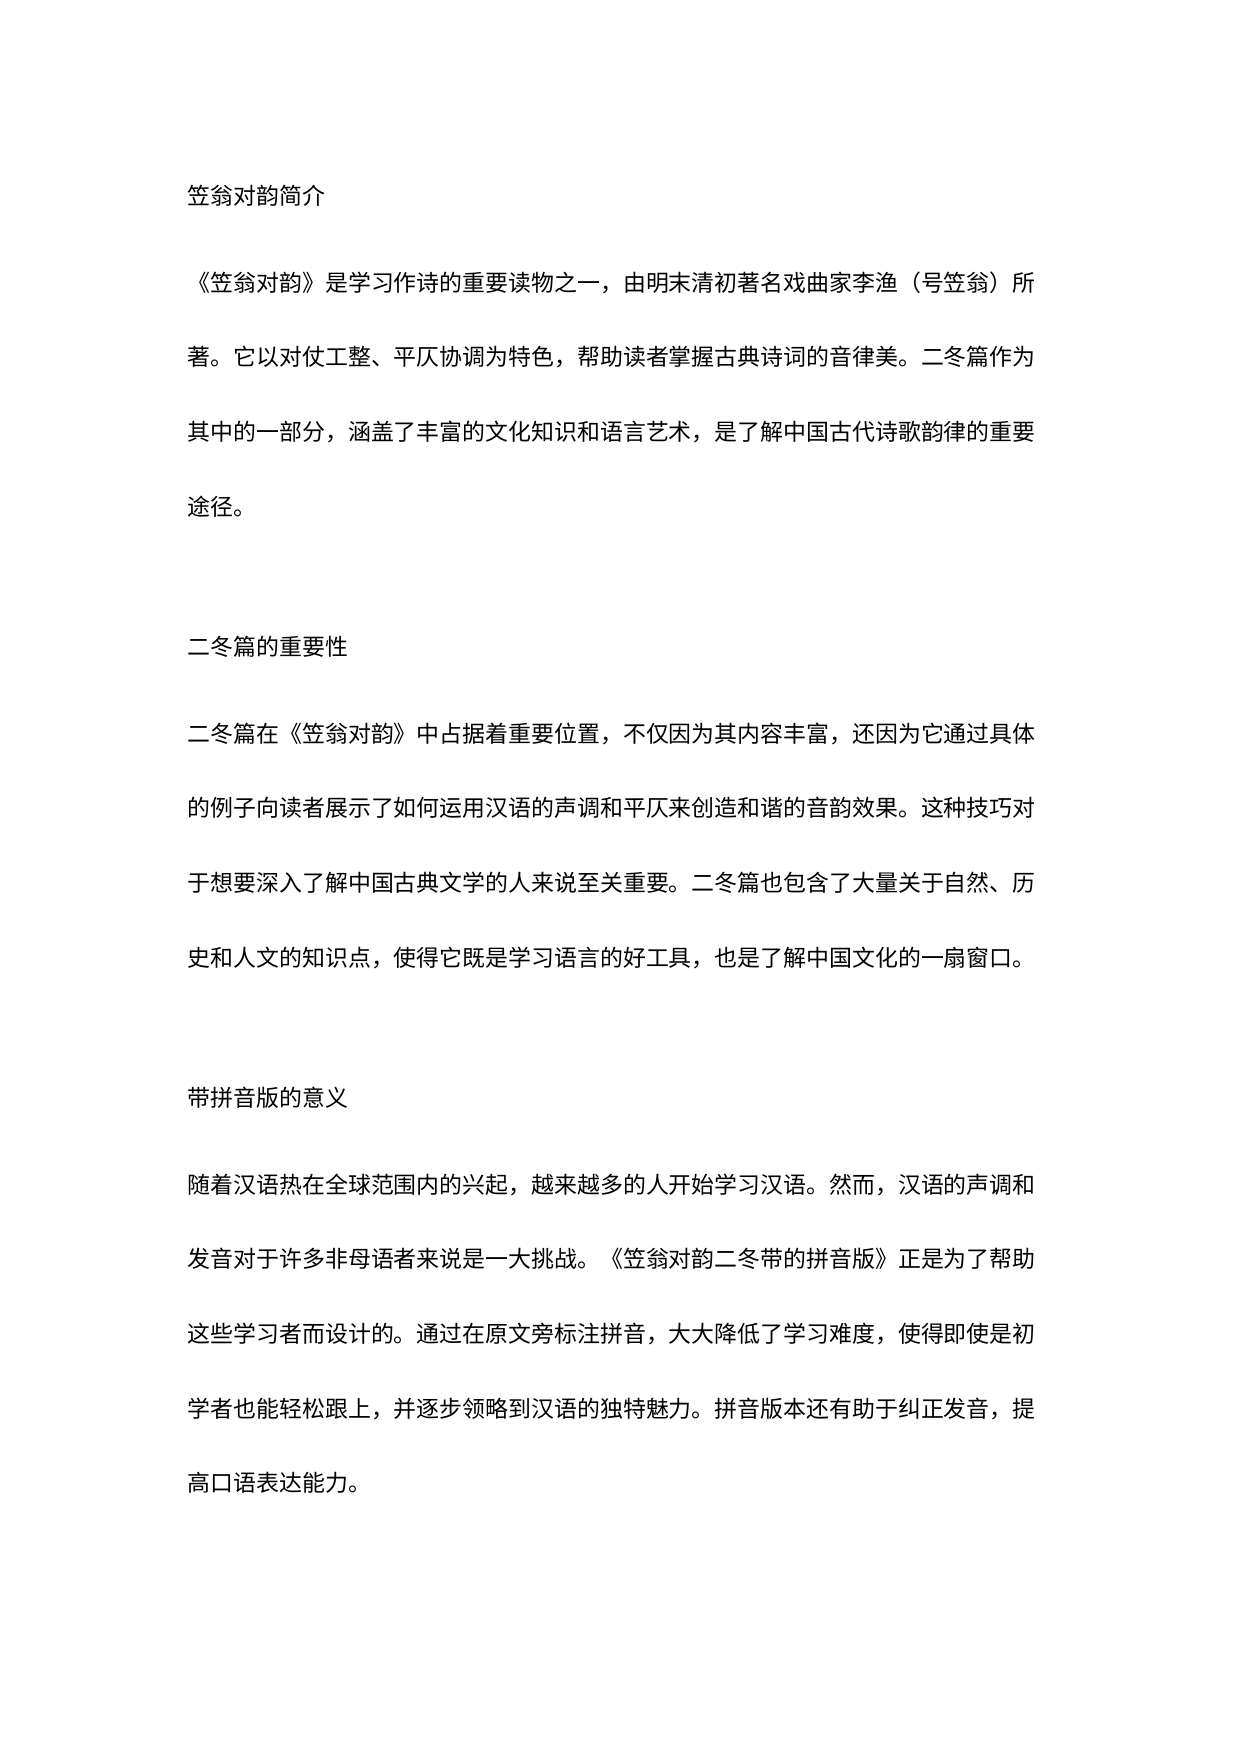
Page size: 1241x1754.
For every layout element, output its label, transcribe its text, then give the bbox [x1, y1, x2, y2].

text 随着汉语热在全球范围内的兴起，越来越多的人开始学习汉语。然而，汉语的声调和发音对于许多非母语者来说是一大挑战。《笠翁对韵二冬带的拼音版》正是为了帮助这些学习者而设计的。通过在原文旁标注拼音，大大降低了学习难度，使得即使是初学者也能轻松跟上，并逐步领略到汉语的独特魅力。拼音版本还有助于纠正发音，提高口语表达能力。 [187, 1151, 1053, 1514]
text 二冬篇在《笠翁对韵》中占据着重要位置，不仅因为其内容丰富，还因为它通过具体的例子向读者展示了如何运用汉语的声调和平仄来创造和谐的音韵效果。这种技巧对于想要深入了解中国古典文学的人来说至关重要。二冬篇也包含了大量关于自然、历史和人文的知识点，使得它既是学习语言的好工具，也是了解中国文化的一扇窗口。 [187, 699, 1053, 989]
text 《笠翁对韵》是学习作诗的重要读物之一，由明末清初著名戏曲家李渔（号笠翁）所著。它以对仗工整、平仄协调为特色，帮助读者掌握古典诗词的音律美。二冬篇作为其中的一部分，涵盖了丰富的文化知识和语言艺术，是了解中国古代诗歌韵律的重要途径。 [187, 248, 1053, 538]
text 带拼音版的意义 [187, 1064, 1053, 1129]
text 笠翁对韵简介 [187, 162, 1053, 227]
text 二冬篇的重要性 [187, 613, 1053, 678]
